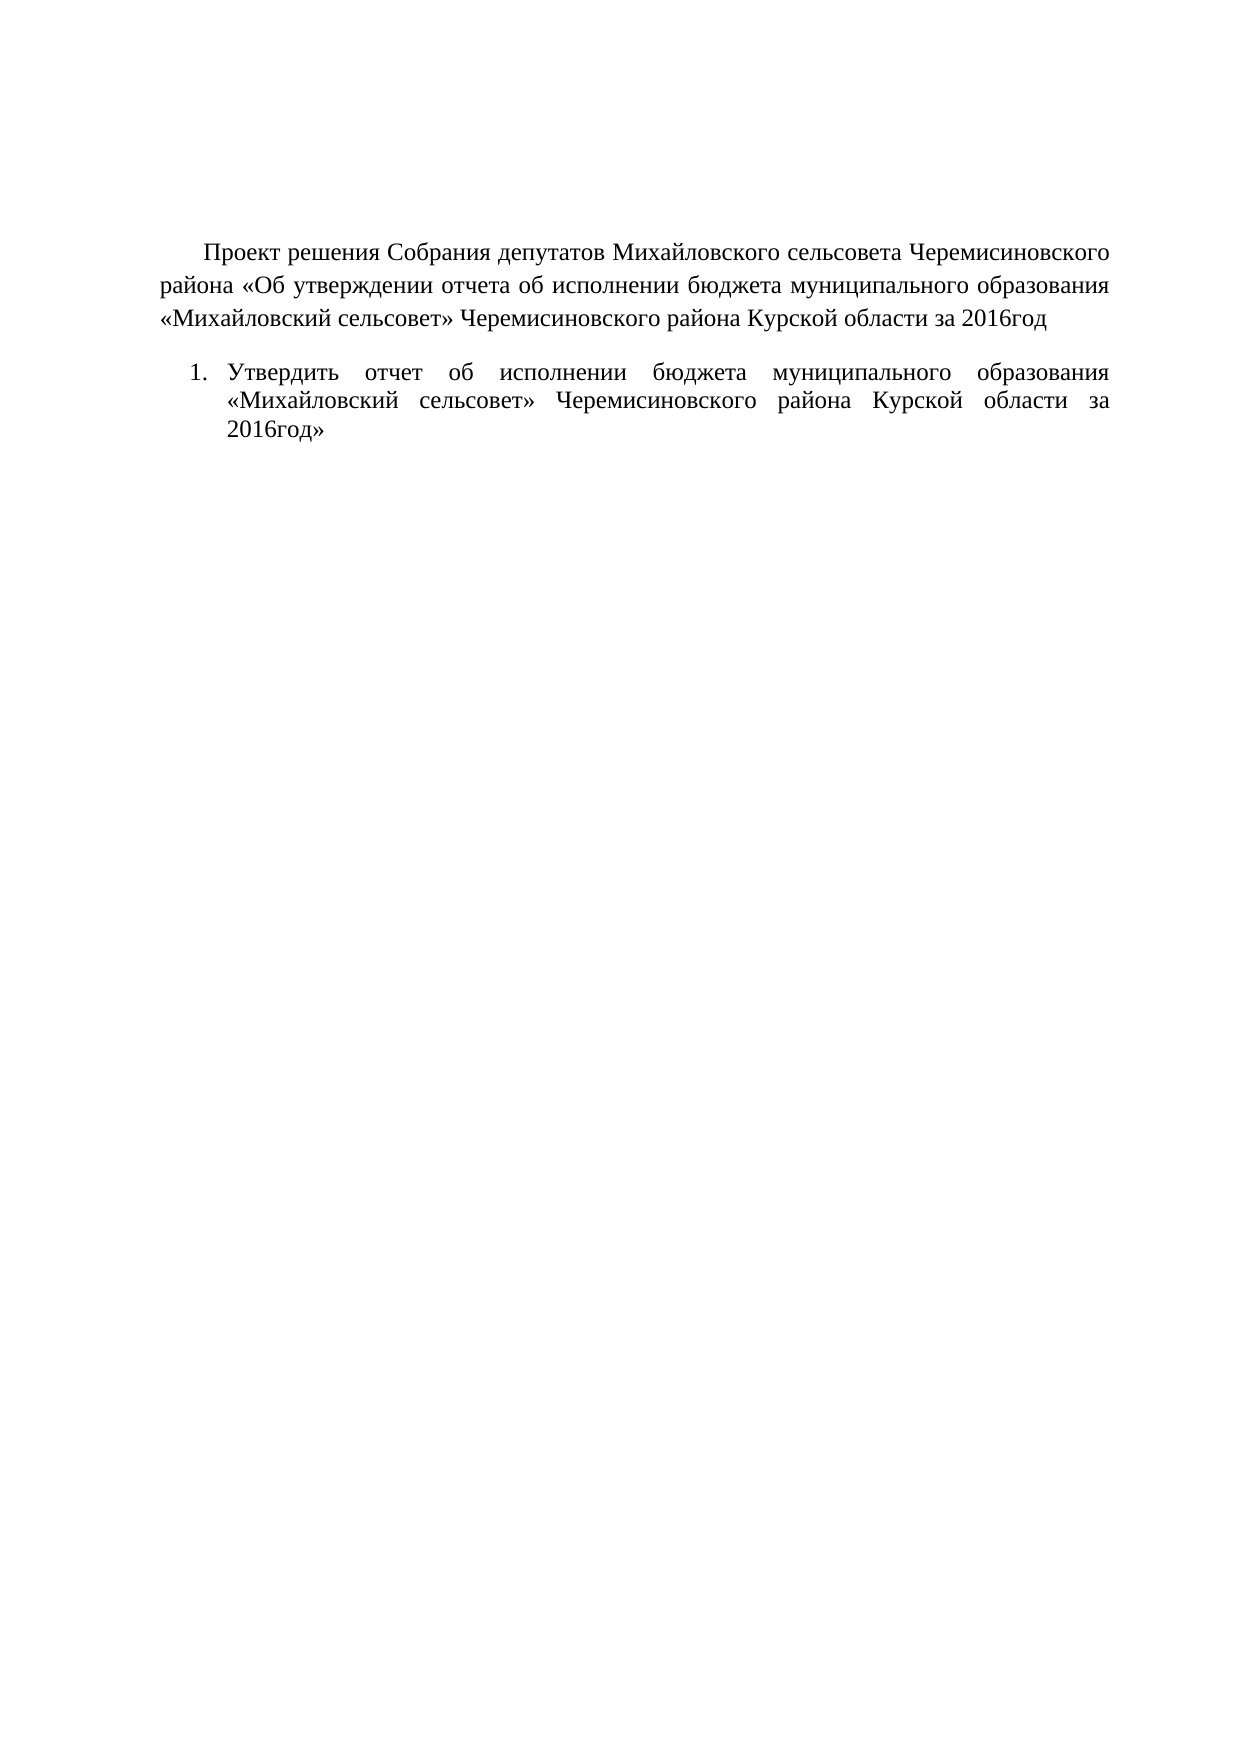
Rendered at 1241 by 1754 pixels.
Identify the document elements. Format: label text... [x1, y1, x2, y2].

list Утвердить отчет об исполнении бюджета муниципального образования «Михайловский сельсовет» Черемисиновского района Курской области за 2016год» [189, 357, 1110, 443]
text Проект решения Собрания депутатов Михайловского сельсовета Черемисиновского района «Об утверждении отчета об исполнении бюджета муниципального образования «Михайловский сельсовет» Черемисиновского района Курской области за 2016год [159, 237, 1110, 332]
